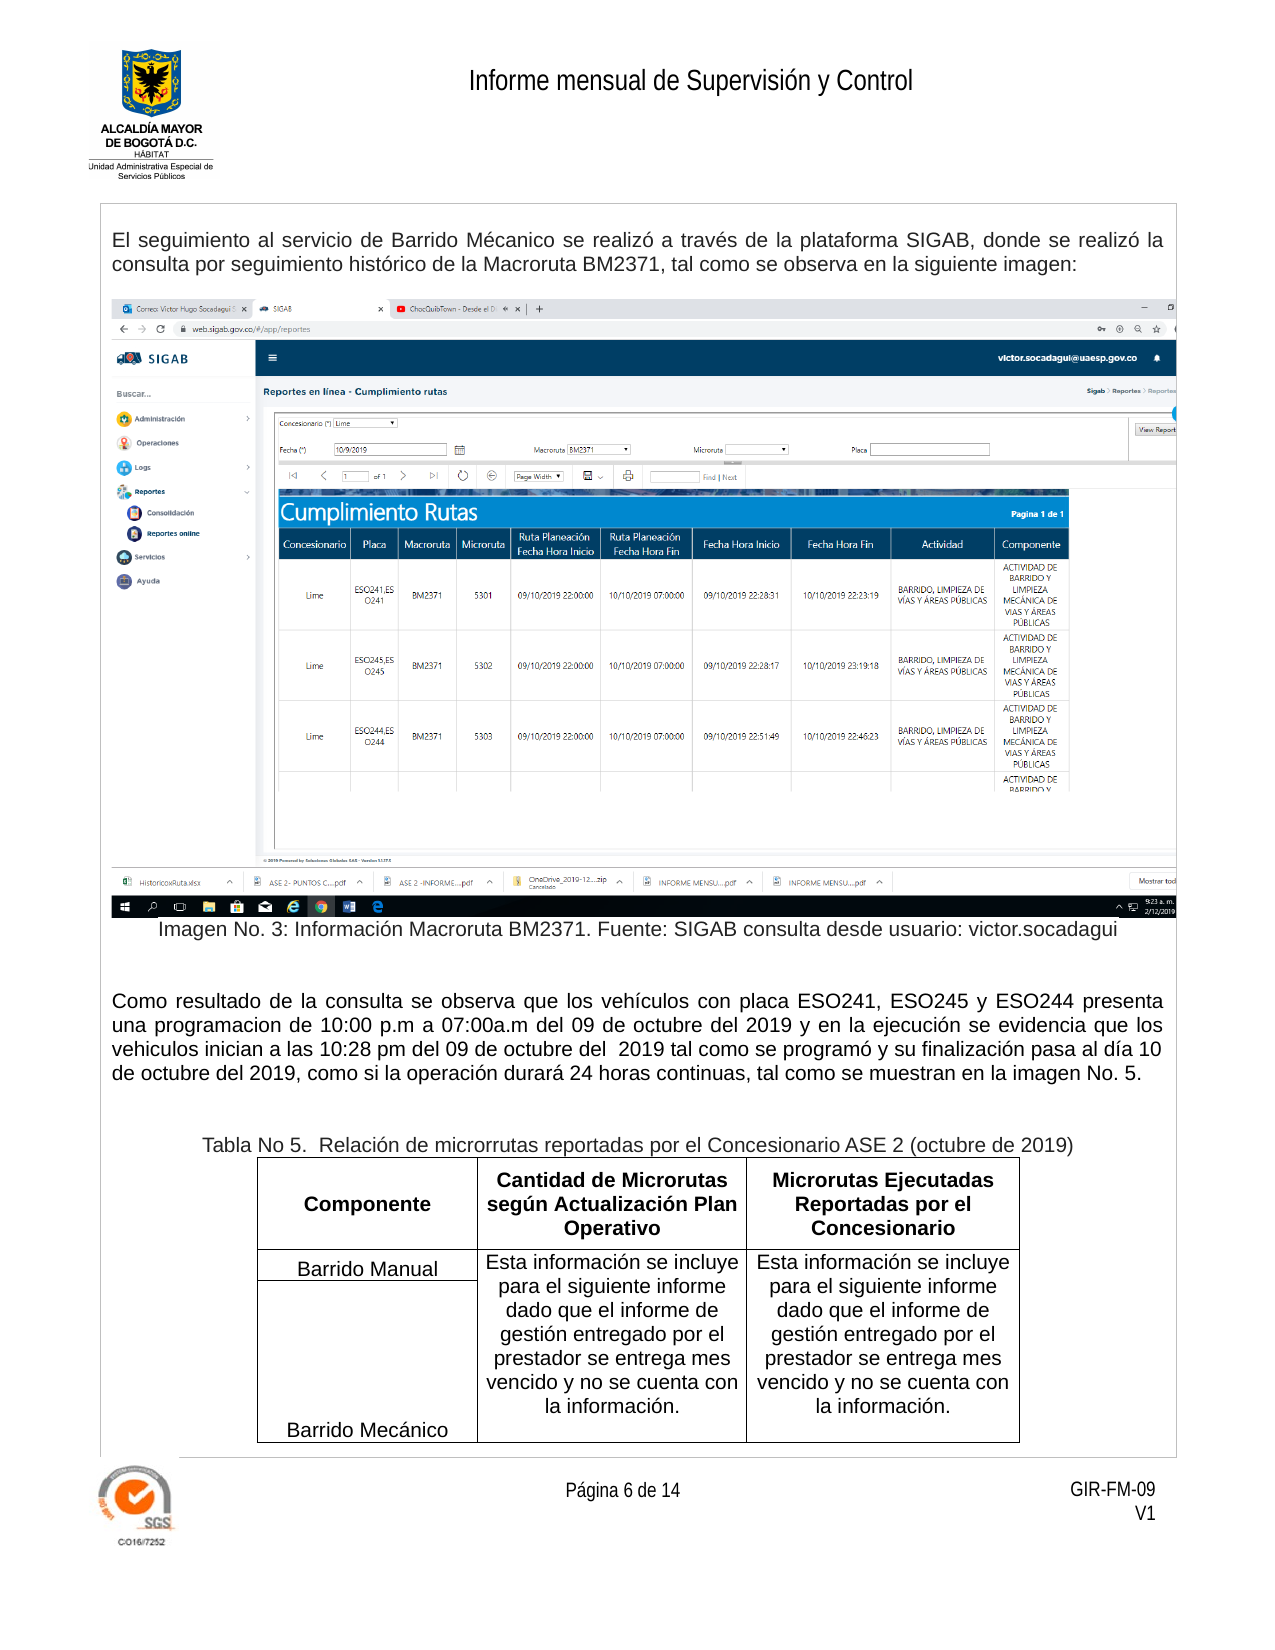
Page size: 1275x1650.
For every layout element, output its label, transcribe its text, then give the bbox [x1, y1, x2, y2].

picture [88, 41, 220, 179]
picture [111, 299, 1177, 918]
picture [88, 1457, 180, 1549]
